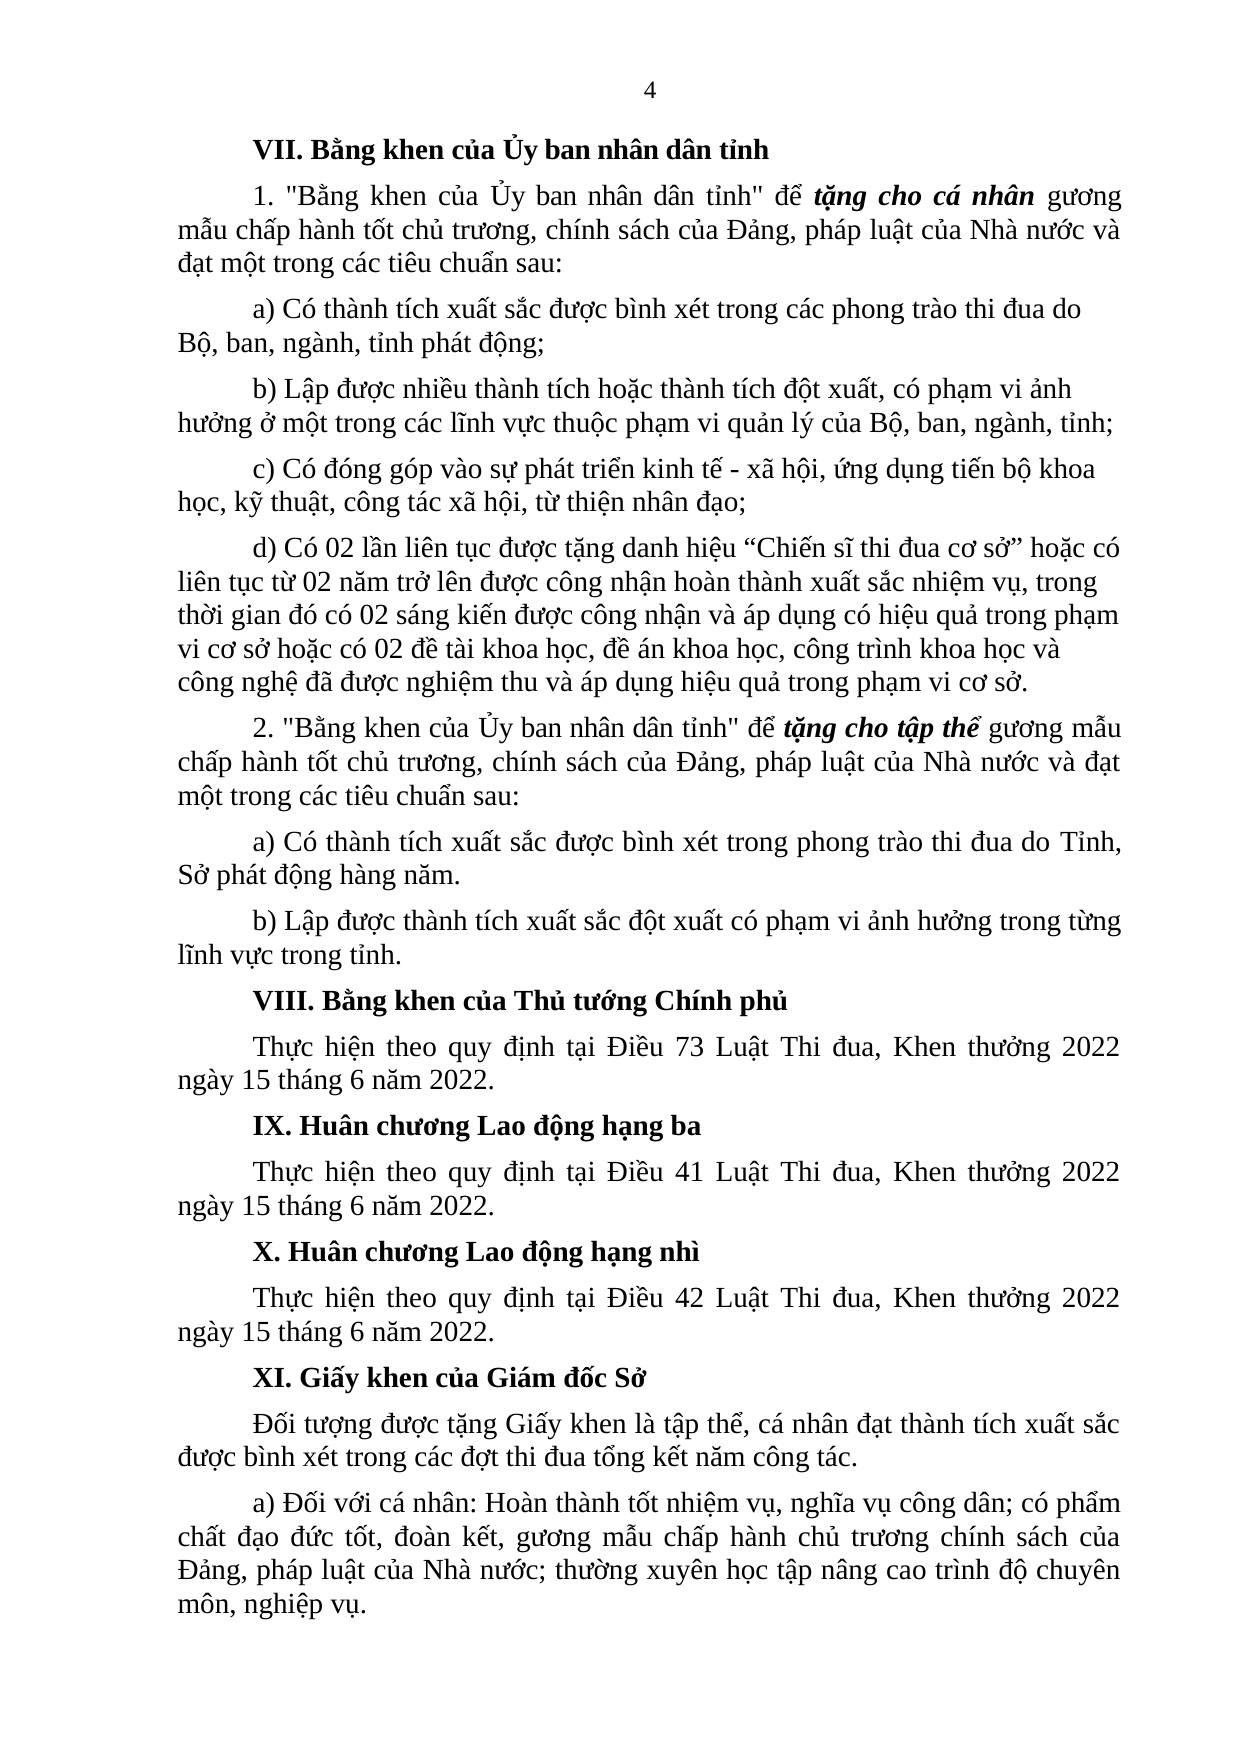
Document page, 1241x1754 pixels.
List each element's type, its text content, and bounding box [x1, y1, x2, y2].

text Thực hiện theo quy định tại Điều 41 Luật Thi đua, Khen thưởng 2022 ngày 15 tháng 6 năm 2022. [177, 1154, 1122, 1222]
text a) Có thành tích xuất sắc được bình xét trong phong trào thi đua do Tỉnh, Sở phát động hàng năm. [177, 824, 1122, 891]
text a) Đối với cá nhân: Hoàn thành tốt nhiệm vụ, nghĩa vụ công dân; có phẩm chất đạo đức tốt, đoàn kết, gương mẫu chấp hành chủ trương chính sách của Đảng, pháp luật của Nhà nước; thường xuyên học tập nâng cao trình độ chuyên môn, nghiệp vụ. [177, 1485, 1122, 1619]
text IX. Huân chương Lao động hạng ba [177, 1108, 1122, 1142]
text a) Có thành tích xuất sắc được bình xét trong các phong trào thi đua do Bộ, ban, ngành, tỉnh phát động; [177, 292, 1122, 359]
text b) Lập được thành tích xuất sắc đột xuất có phạm vi ảnh hưởng trong từng lĩnh vực trong tỉnh. [177, 903, 1122, 970]
text d) Có 02 lần liên tục được tặng danh hiệu “Chiến sĩ thi đua cơ sở” hoặc có liên tục từ 02 năm trở lên được công nhận hoàn thành xuất sắc nhiệm vụ, trong thời gian đó có 02 sáng kiến được công nhận và áp dụng có hiệu quả trong phạm vi cơ sở hoặc có 02 đề tài khoa học, đề án khoa học, công trình khoa học và công nghệ đã được nghiệm thu và áp dụng hiệu quả trong phạm vi cơ sở. [177, 530, 1122, 698]
text 2. "Bằng khen của Ủy ban nhân dân tỉnh" để tặng cho tập thể gương mẫu chấp hành tốt chủ trương, chính sách của Đảng, pháp luật của Nhà nước và đạt một trong các tiêu chuẩn sau: [177, 711, 1122, 811]
text Thực hiện theo quy định tại Điều 73 Luật Thi đua, Khen thưởng 2022 ngày 15 tháng 6 năm 2022. [177, 1029, 1122, 1096]
text Thực hiện theo quy định tại Điều 42 Luật Thi đua, Khen thưởng 2022 ngày 15 tháng 6 năm 2022. [177, 1280, 1122, 1347]
text VII. Bằng khen của Ủy ban nhân dân tỉnh [177, 132, 1122, 166]
text Đối tượng được tặng Giấy khen là tập thể, cá nhân đạt thành tích xuất sắc được bình xét trong các đợt thi đua tổng kết năm công tác. [177, 1406, 1122, 1473]
text 1. "Bằng khen của Ủy ban nhân dân tỉnh" để tặng cho cá nhân gương mẫu chấp hành tốt chủ trương, chính sách của Đảng, pháp luật của Nhà nước và đạt một trong các tiêu chuẩn sau: [177, 178, 1122, 279]
text VIII. Bằng khen của Thủ tướng Chính phủ [177, 983, 1122, 1016]
text X. Huân chương Lao động hạng nhì [177, 1234, 1122, 1268]
text b) Lập được nhiều thành tích hoặc thành tích đột xuất, có phạm vi ảnh hưởng ở một trong các lĩnh vực thuộc phạm vi quản lý của Bộ, ban, ngành, tỉnh; [177, 371, 1122, 438]
text XI. Giấy khen của Giám đốc Sở [177, 1360, 1122, 1393]
text c) Có đóng góp vào sự phát triển kinh tế - xã hội, ứng dụng tiến bộ khoa học, kỹ thuật, công tác xã hội, từ thiện nhân đạo; [177, 451, 1122, 518]
